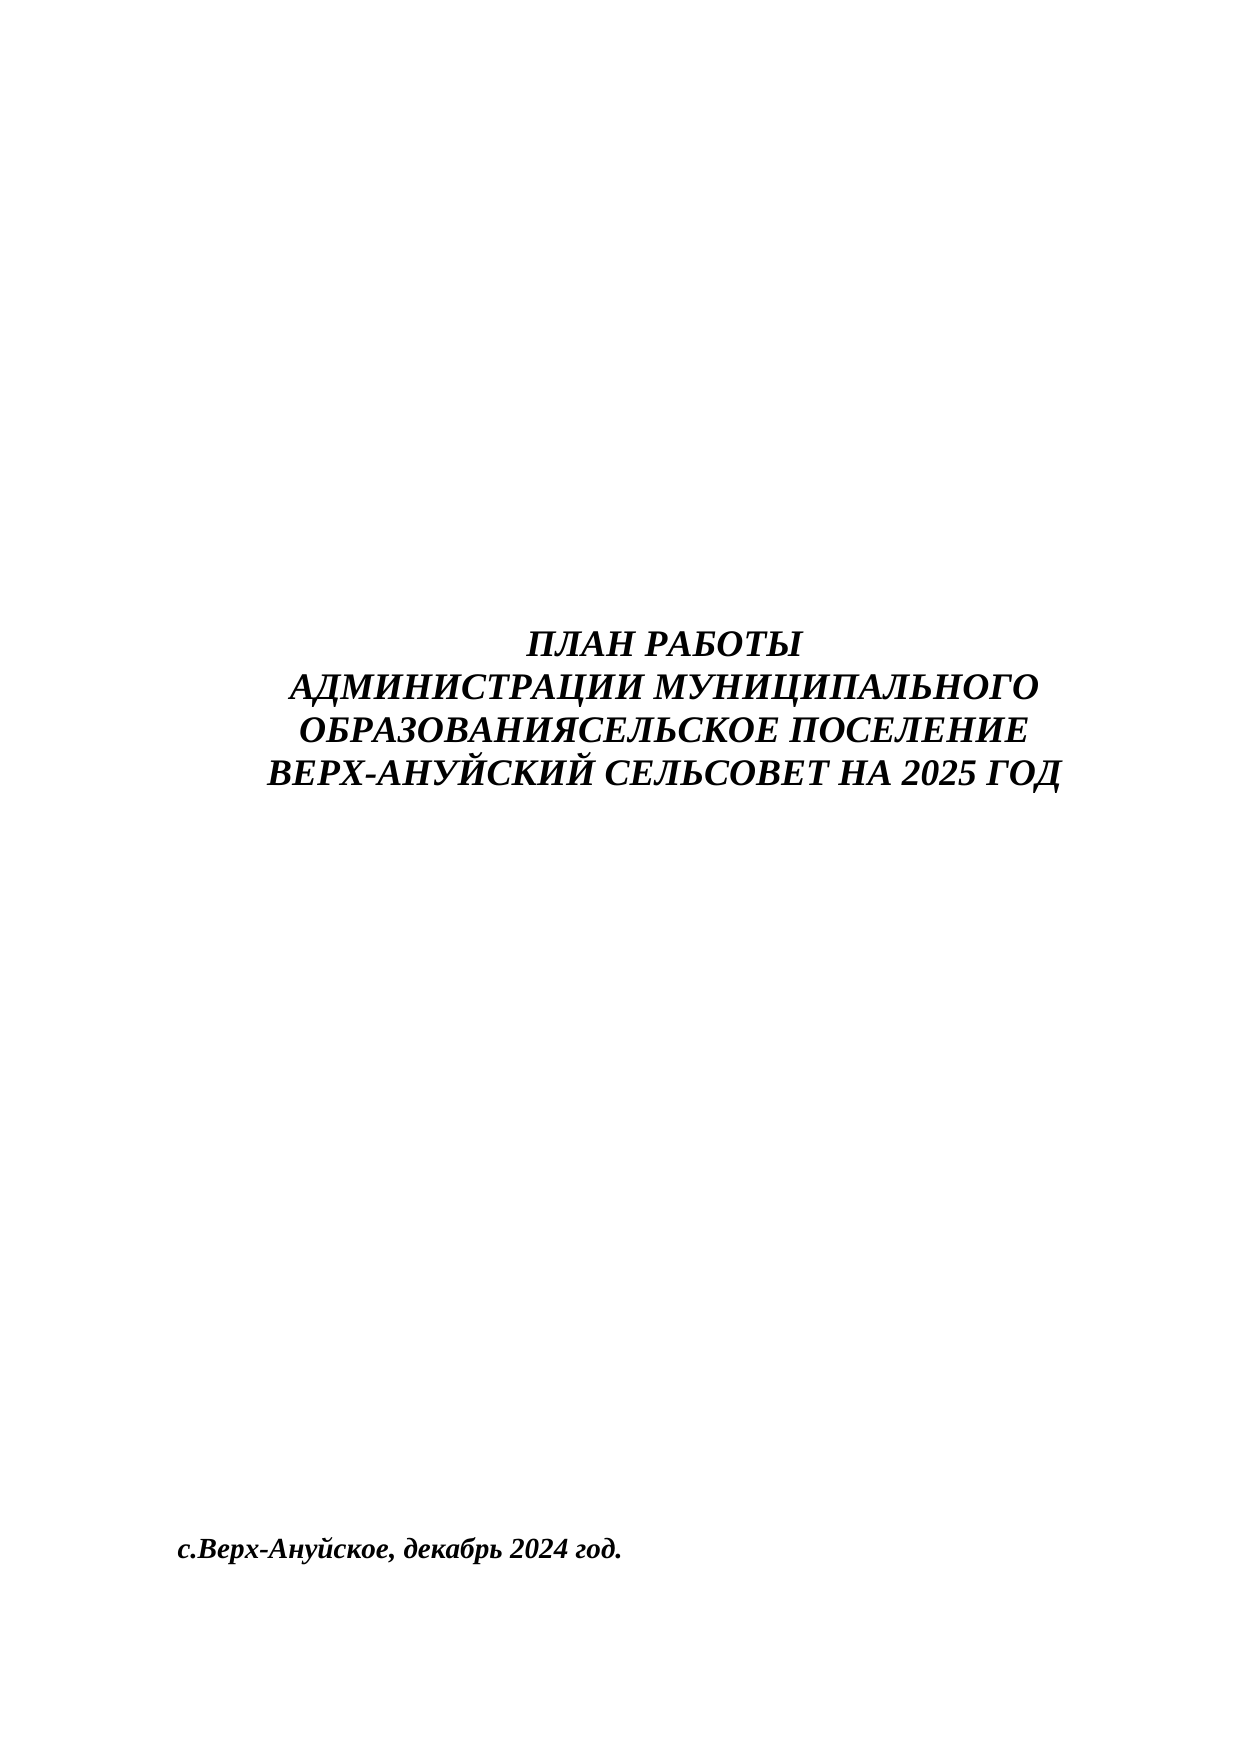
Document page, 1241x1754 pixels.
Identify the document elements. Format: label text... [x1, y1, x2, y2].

text с.Верх-Ануйское, декабрь 2024 год. [177, 1532, 1152, 1565]
text ПЛАН РАБОТЫ [177, 621, 1152, 664]
text ВЕРХ-АНУЙСКИЙ СЕЛЬСОВЕТ НА 2025 ГОД [177, 751, 1152, 794]
text АДМИНИСТРАЦИИ МУНИЦИПАЛЬНОГО ОБРАЗОВАНИЯСЕЛЬСКОЕ ПОСЕЛЕНИЕ [177, 664, 1152, 751]
